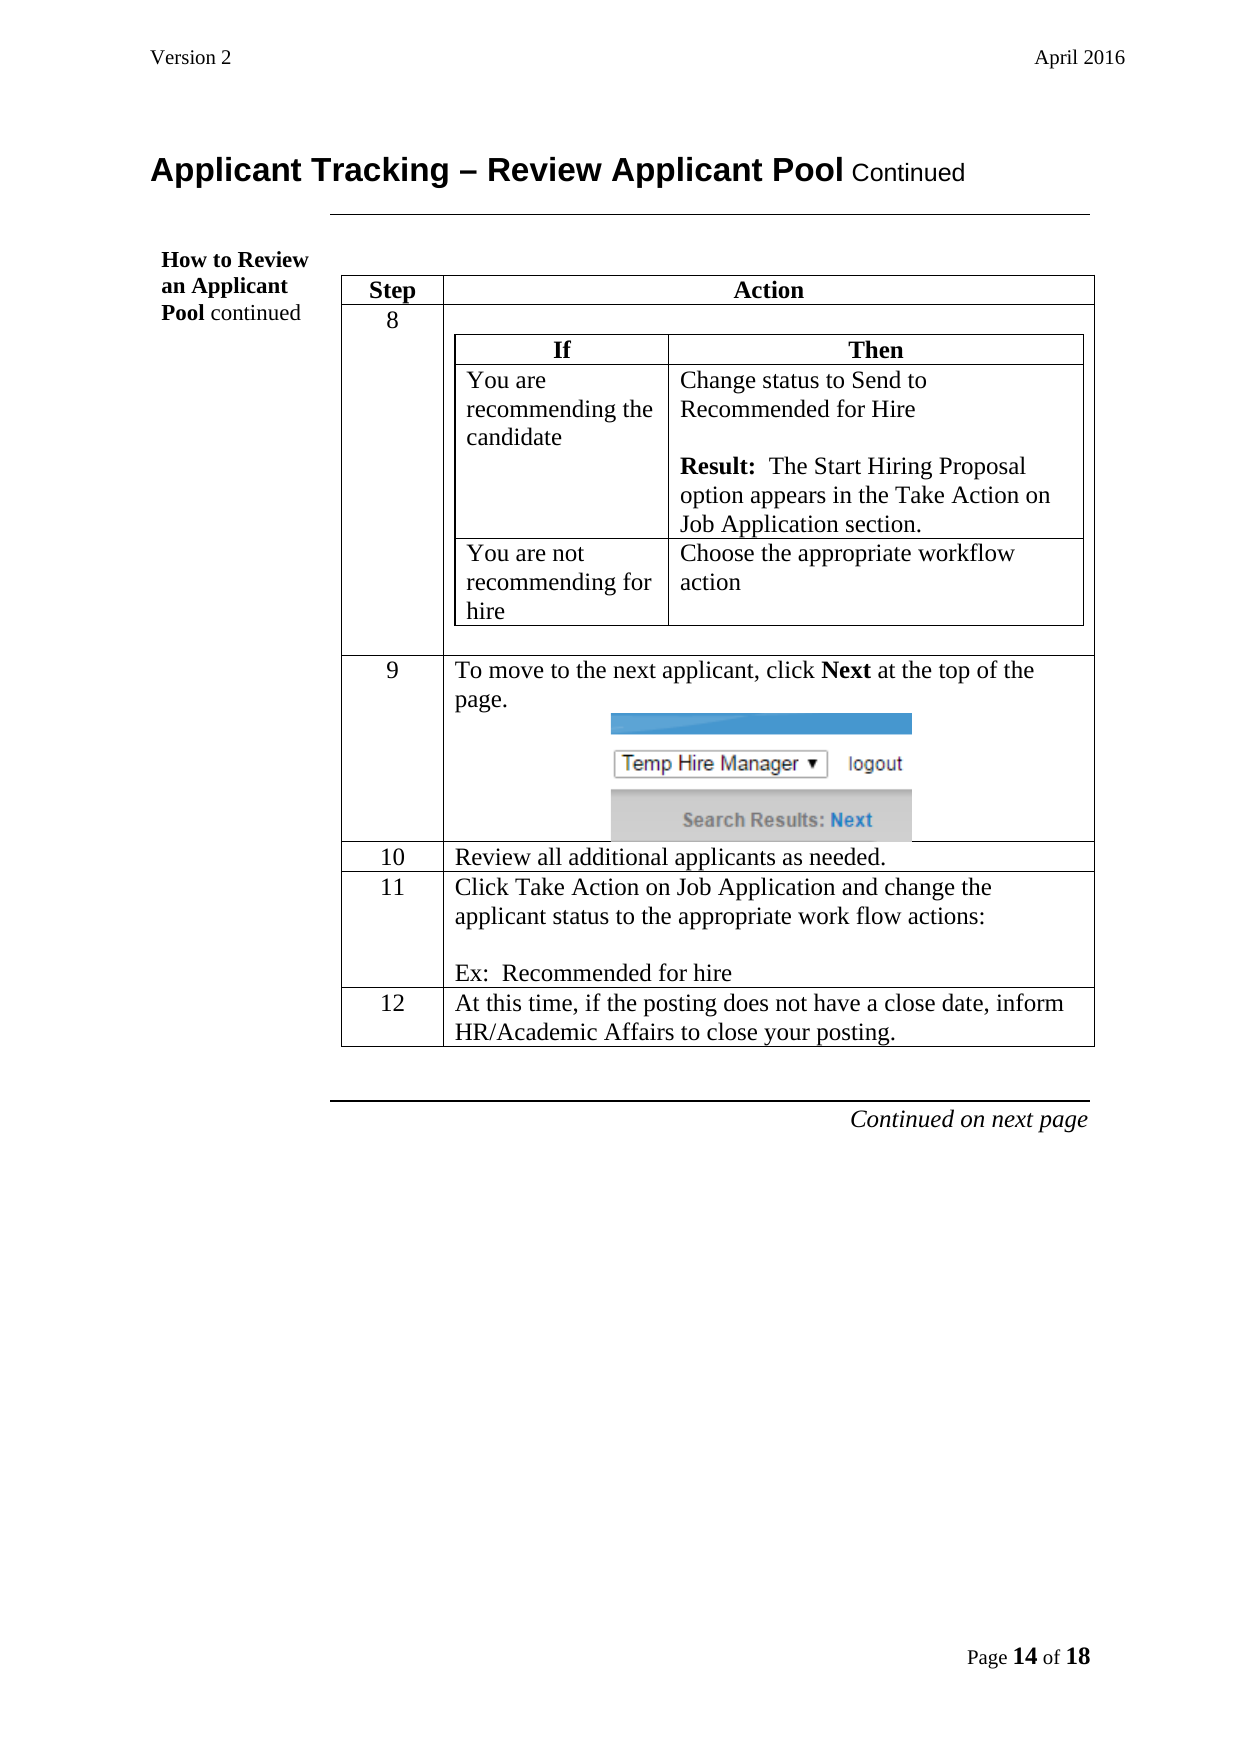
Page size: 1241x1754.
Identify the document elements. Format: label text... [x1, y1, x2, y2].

text Continued on next page [330, 1102, 1090, 1133]
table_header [150, 246, 330, 1075]
title Applicant Tracking – Review Applicant Pool Continued [150, 150, 1090, 188]
table_header [330, 246, 1105, 1075]
picture [610, 713, 912, 842]
